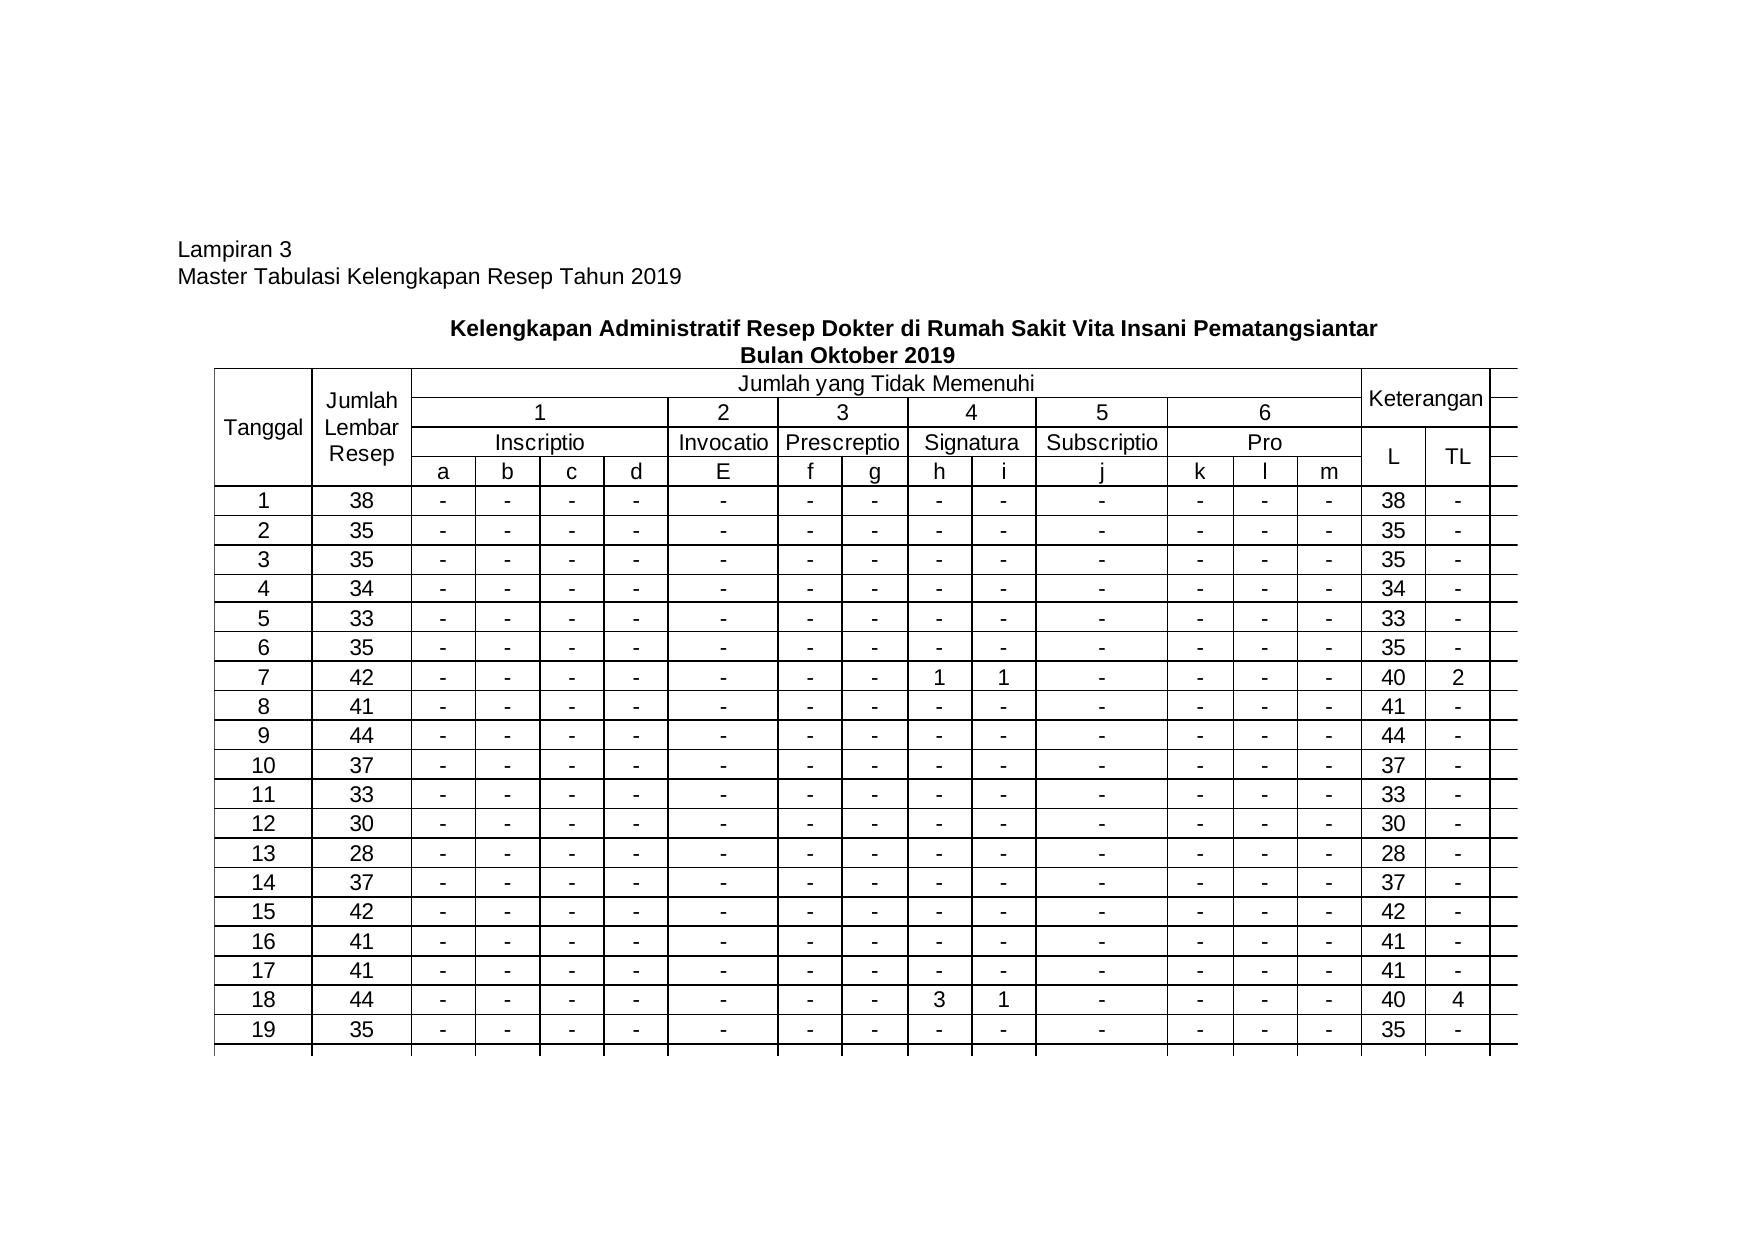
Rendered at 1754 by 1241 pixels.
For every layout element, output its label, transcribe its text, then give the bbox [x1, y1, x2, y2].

text Kelengkapan Administratif Resep Dokter di Rumah Sakit Vita Insani Pematangsiantar [310, 315, 1518, 342]
text Lampiran 3 [177, 236, 1518, 263]
text Bulan Oktober 2019 [177, 342, 1518, 368]
text Master Tabulasi Kelengkapan Resep Tahun 2019 [177, 263, 1518, 289]
